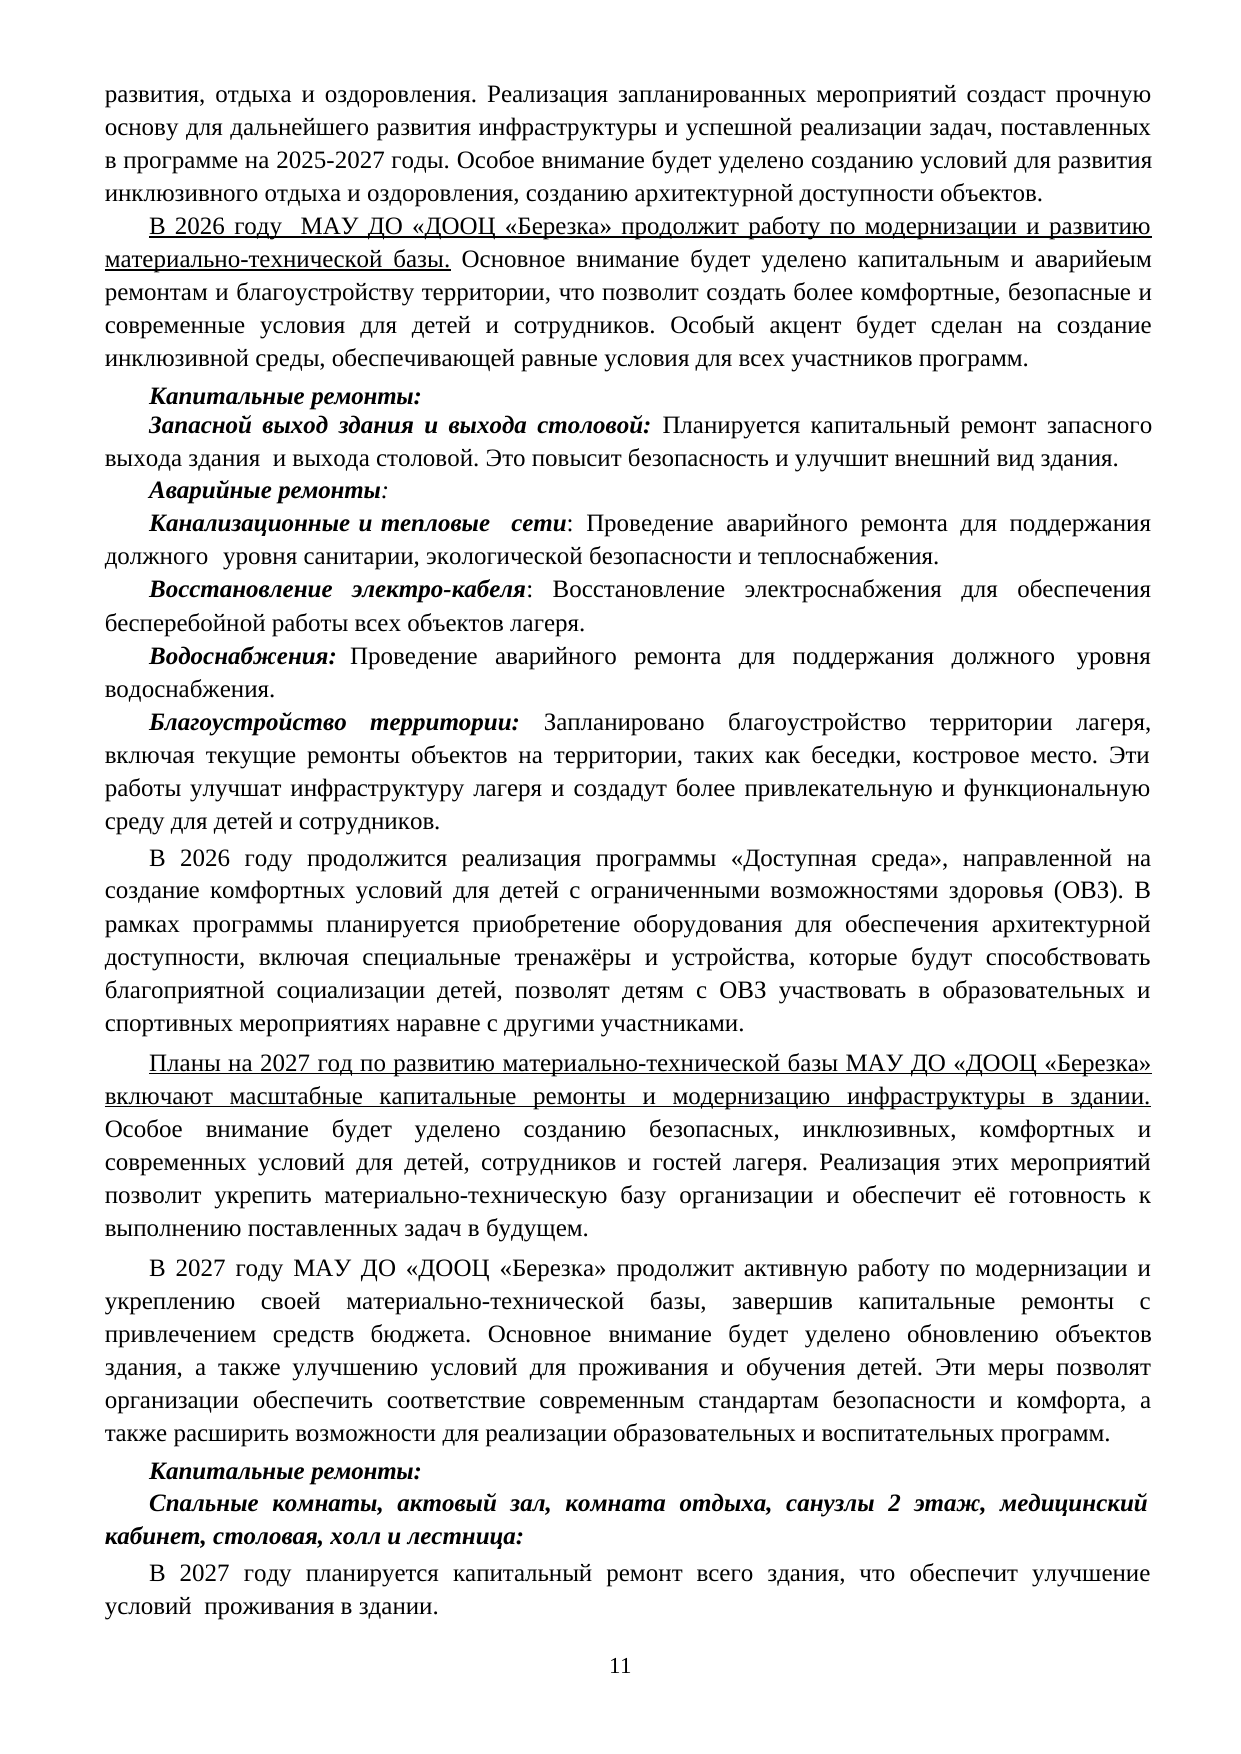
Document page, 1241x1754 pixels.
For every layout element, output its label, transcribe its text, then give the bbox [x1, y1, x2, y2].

text Спальные комнаты, актовый зал, комната отдыха, санузлы 2 этаж, медицинский кабинет, столовая, холл и лестница: [104, 1488, 1151, 1550]
text В 2027 году МАУ ДО «ДООЦ «Березка» продолжит активную работу по модернизации и укреплению своей материально-технической базы, завершив капитальные ремонты с привлечением средств бюджета. Основное внимание будет уделено обновлению объектов здания, а также улучшению условий для проживания и обучения детей. Эти меры позволят организации обеспечить соответствие современным стандартам безопасности и комфорта, а также расширить возможности для реализации образовательных и воспитательных программ. [104, 1253, 1152, 1447]
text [104, 79, 1152, 207]
subtitle Аварийные ремонты: [104, 476, 1203, 504]
subtitle Капитальные ремонты: [104, 381, 1203, 410]
text Канализационные и тепловые сети: Проведение аварийного ремонта для поддержания должного уровня санитарии, экологической безопасности и теплоснабжения. [104, 508, 1151, 570]
text В 2026 году МАУ ДО «ДООЦ «Березка» продолжит работу по модернизации и развитию материально-технической базы. Основное внимание будет уделено капитальным и аварийеым ремонтам и благоустройству территории, что позволит создать более комфортные, безопасные и современные условия для детей и сотрудников. Особый акцент будет сделан на создание инклюзивной среды, обеспечивающей равные условия для всех участников программ. [104, 211, 1152, 372]
text Водоснабжения: Проведение аварийного ремонта для поддержания должного уровня водоснабжения. [104, 641, 1151, 702]
subtitle Капитальные ремонты: [104, 1456, 1203, 1485]
text В 2026 году продолжится реализация программы «Доступная среда», направленной на создание комфортных условий для детей с ограниченными возможностями здоровья (ОВЗ). В рамках программы планируется приобретение оборудования для обеспечения архитектурной доступности, включая специальные тренажёры и устройства, которые будут способствовать благоприятной социализации детей, позволят детям с ОВЗ участвовать в образовательных и спортивных мероприятиях наравне с другими участниками. [104, 843, 1152, 1036]
list Восстановление электро-кабеля: Восстановление электроснабжения для обеспечения бесперебойной работы всех объектов лагеря. [104, 574, 1151, 636]
text Запасной выход здания и выхода столовой: Планируется капитальный ремонт запасного выхода здания и выхода столовой. Это повысит безопасность и улучшит внешний вид здания. [104, 410, 1152, 472]
text Планы на 2027 год по развитию материально-технической базы МАУ ДО «ДООЦ «Березка» включают масштабные капитальные ремонты и модернизацию инфраструктуры в здании. Особое внимание будет уделено созданию безопасных, инклюзивных, комфортных и современных условий для детей, сотрудников и гостей лагеря. Реализация этих мероприятий позволит укрепить материально-техническую базу организации и обеспечит её готовность к выполнению поставленных задач в будущем. [104, 1048, 1152, 1242]
text В 2027 году планируется капитальный ремонт всего здания, что обеспечит улучшение условий проживания в здании. [104, 1558, 1151, 1620]
text Благоустройство территории: Запланировано благоустройство территории лагеря, включая текущие ремонты объектов на территории, таких как беседки, костровое место. Эти работы улучшат инфраструктуру лагеря и создадут более привлекательную и функциональную среду для детей и сотрудников. [104, 707, 1152, 834]
